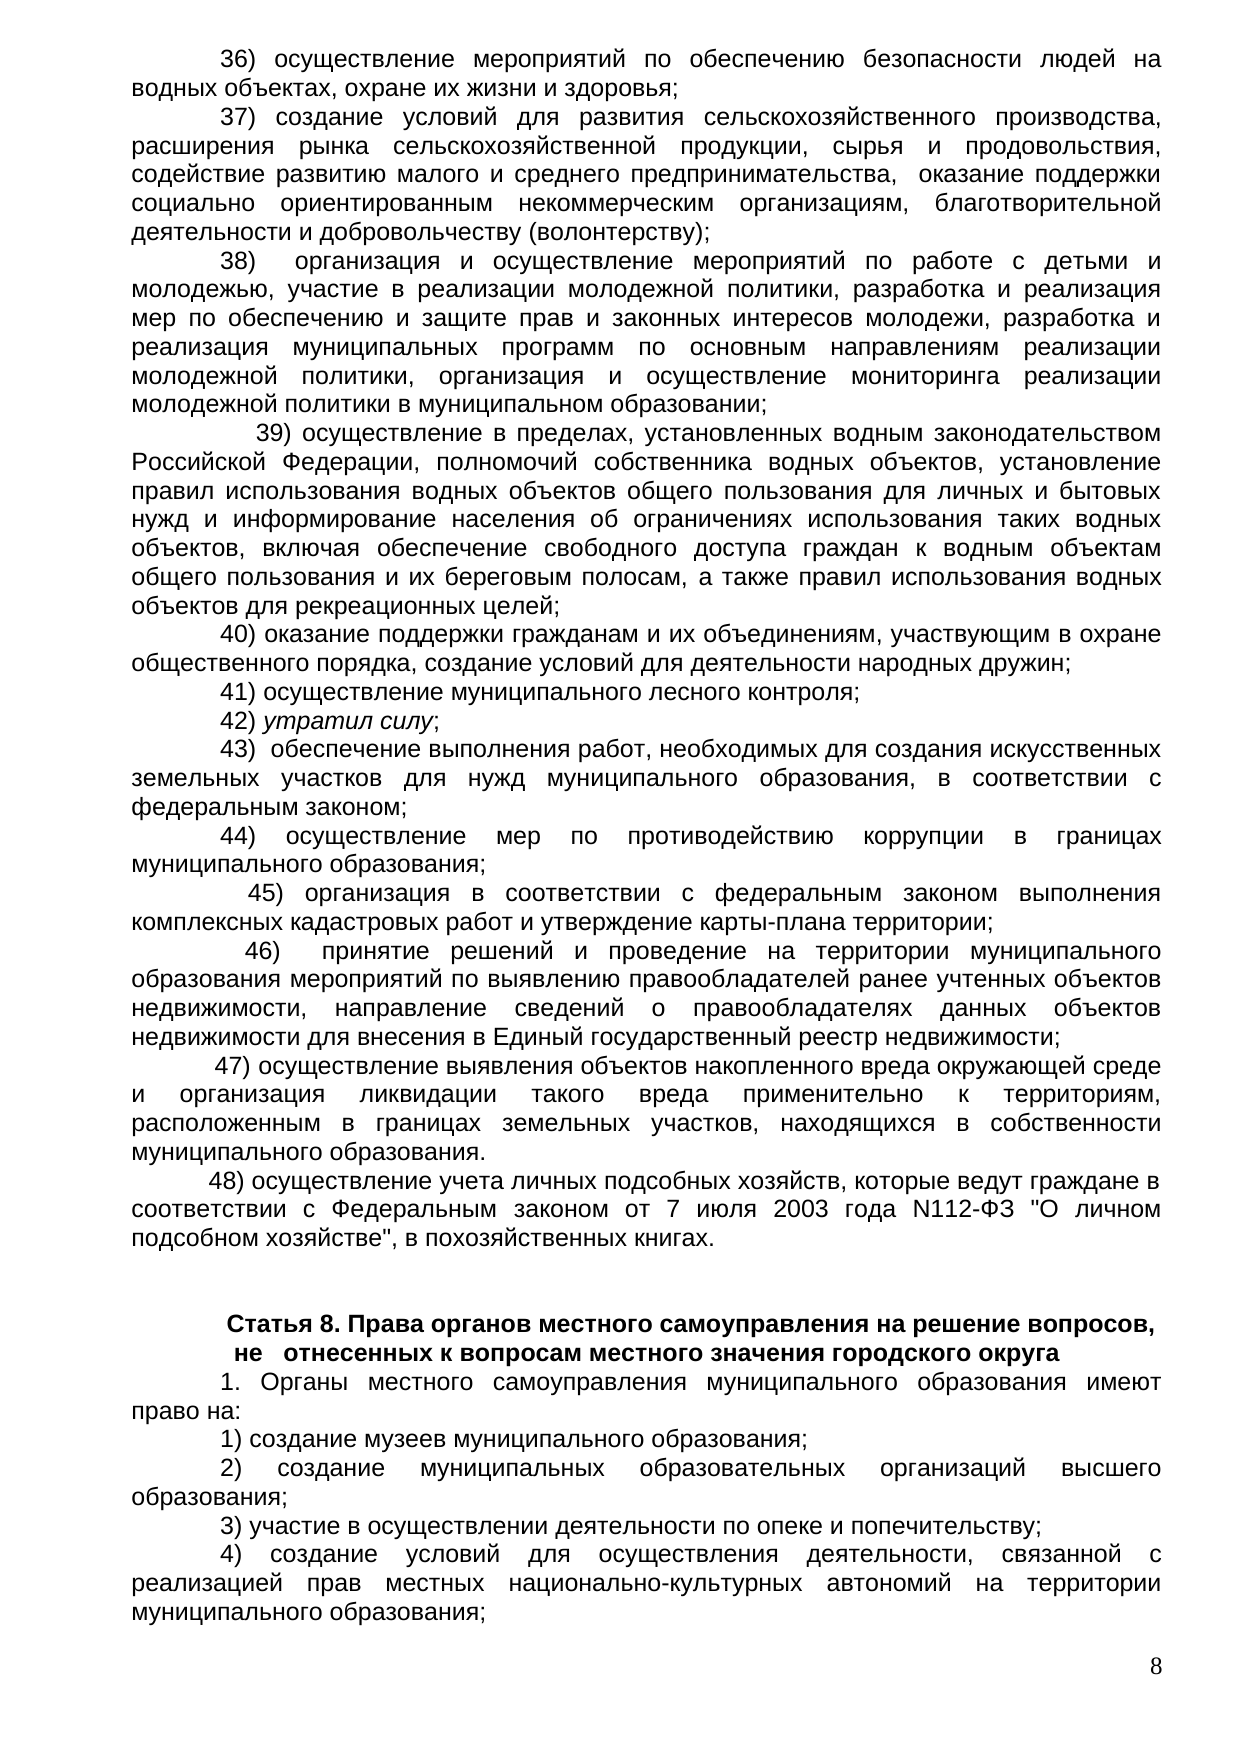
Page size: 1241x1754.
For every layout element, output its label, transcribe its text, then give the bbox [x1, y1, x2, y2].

text 40) оказание поддержки гражданам и их объединениям, участвующим в охране общественного порядка, создание условий для деятельности народных дружин; [131, 619, 1162, 677]
text 39) осуществление в пределах, установленных водным законодательством Российской Федерации, полномочий собственника водных объектов, установление правил использования водных объектов общего пользования для личных и бытовых нужд и информирование населения об ограничениях использования таких водных объектов, включая обеспечение свободного доступа граждан к водным объектам общего пользования и их береговым полосам, а также правил использования водных объектов для рекреационных целей; [131, 418, 1162, 619]
text 42) утратил силу; [131, 706, 1162, 734]
text Статья 8. Права органов местного самоуправления на решение вопросов, не отнесенных к вопросам местного значения городского округа [131, 1309, 1162, 1367]
text 2) создание муниципальных образовательных организаций высшего образования; [131, 1453, 1162, 1511]
text 46) принятие решений и проведение на территории муниципального образования мероприятий по выявлению правообладателей ранее учтенных объектов недвижимости, направление сведений о правообладателях данных объектов недвижимости для внесения в Единый государственный реестр недвижимости; [131, 936, 1162, 1051]
text 45) организация в соответствии с федеральным законом выполнения комплексных кадастровых работ и утверждение карты-плана территории; [131, 878, 1162, 936]
text 38) организация и осуществление мероприятий по работе с детьми и молодежью, участие в реализации молодежной политики, разработка и реализация мер по обеспечению и защите прав и законных интересов молодежи, разработка и реализация муниципальных программ по основным направлениям реализации молодежной политики, организация и осуществление мониторинга реализации молодежной политики в муниципальном образовании; [131, 246, 1162, 418]
text 1. Органы местного самоуправления муниципального образования имеют право на: [131, 1367, 1162, 1424]
text 47) осуществление выявления объектов накопленного вреда окружающей среде и организация ликвидации такого вреда применительно к территориям, расположенным в границах земельных участков, находящихся в собственности муниципального образования. [131, 1051, 1162, 1166]
text 48) осуществление учета личных подсобных хозяйств, которые ведут граждане в соответствии с Федеральным законом от 7 июля 2003 года N112-ФЗ "О личном подсобном хозяйстве", в похозяйственных книгах. [131, 1166, 1162, 1252]
text 4) создание условий для осуществления деятельности, связанной с реализацией прав местных национально-культурных автономий на территории муниципального образования; [131, 1539, 1162, 1626]
text 44) осуществление мер по противодействию коррупции в границах муниципального образования; [131, 821, 1163, 878]
text 37) создание условий для развития сельскохозяйственного производства, расширения рынка сельскохозяйственной продукции, сырья и продовольствия, содействие развитию малого и среднего предпринимательства, оказание поддержки социально ориентированным некоммерческим организациям, благотворительной деятельности и добровольчеству (волонтерству); [131, 102, 1162, 246]
text 3) участие в осуществлении деятельности по опеке и попечительству; [131, 1511, 1162, 1539]
text 41) осуществление муниципального лесного контроля; [131, 677, 1163, 706]
text 36) осуществление мероприятий по обеспечению безопасности людей на водных объектах, охране их жизни и здоровья; [131, 44, 1162, 102]
text 43) обеспечение выполнения работ, необходимых для создания искусственных земельных участков для нужд муниципального образования, в соответствии с федеральным законом; [131, 734, 1162, 821]
text 1) создание музеев муниципального образования; [131, 1424, 1162, 1453]
